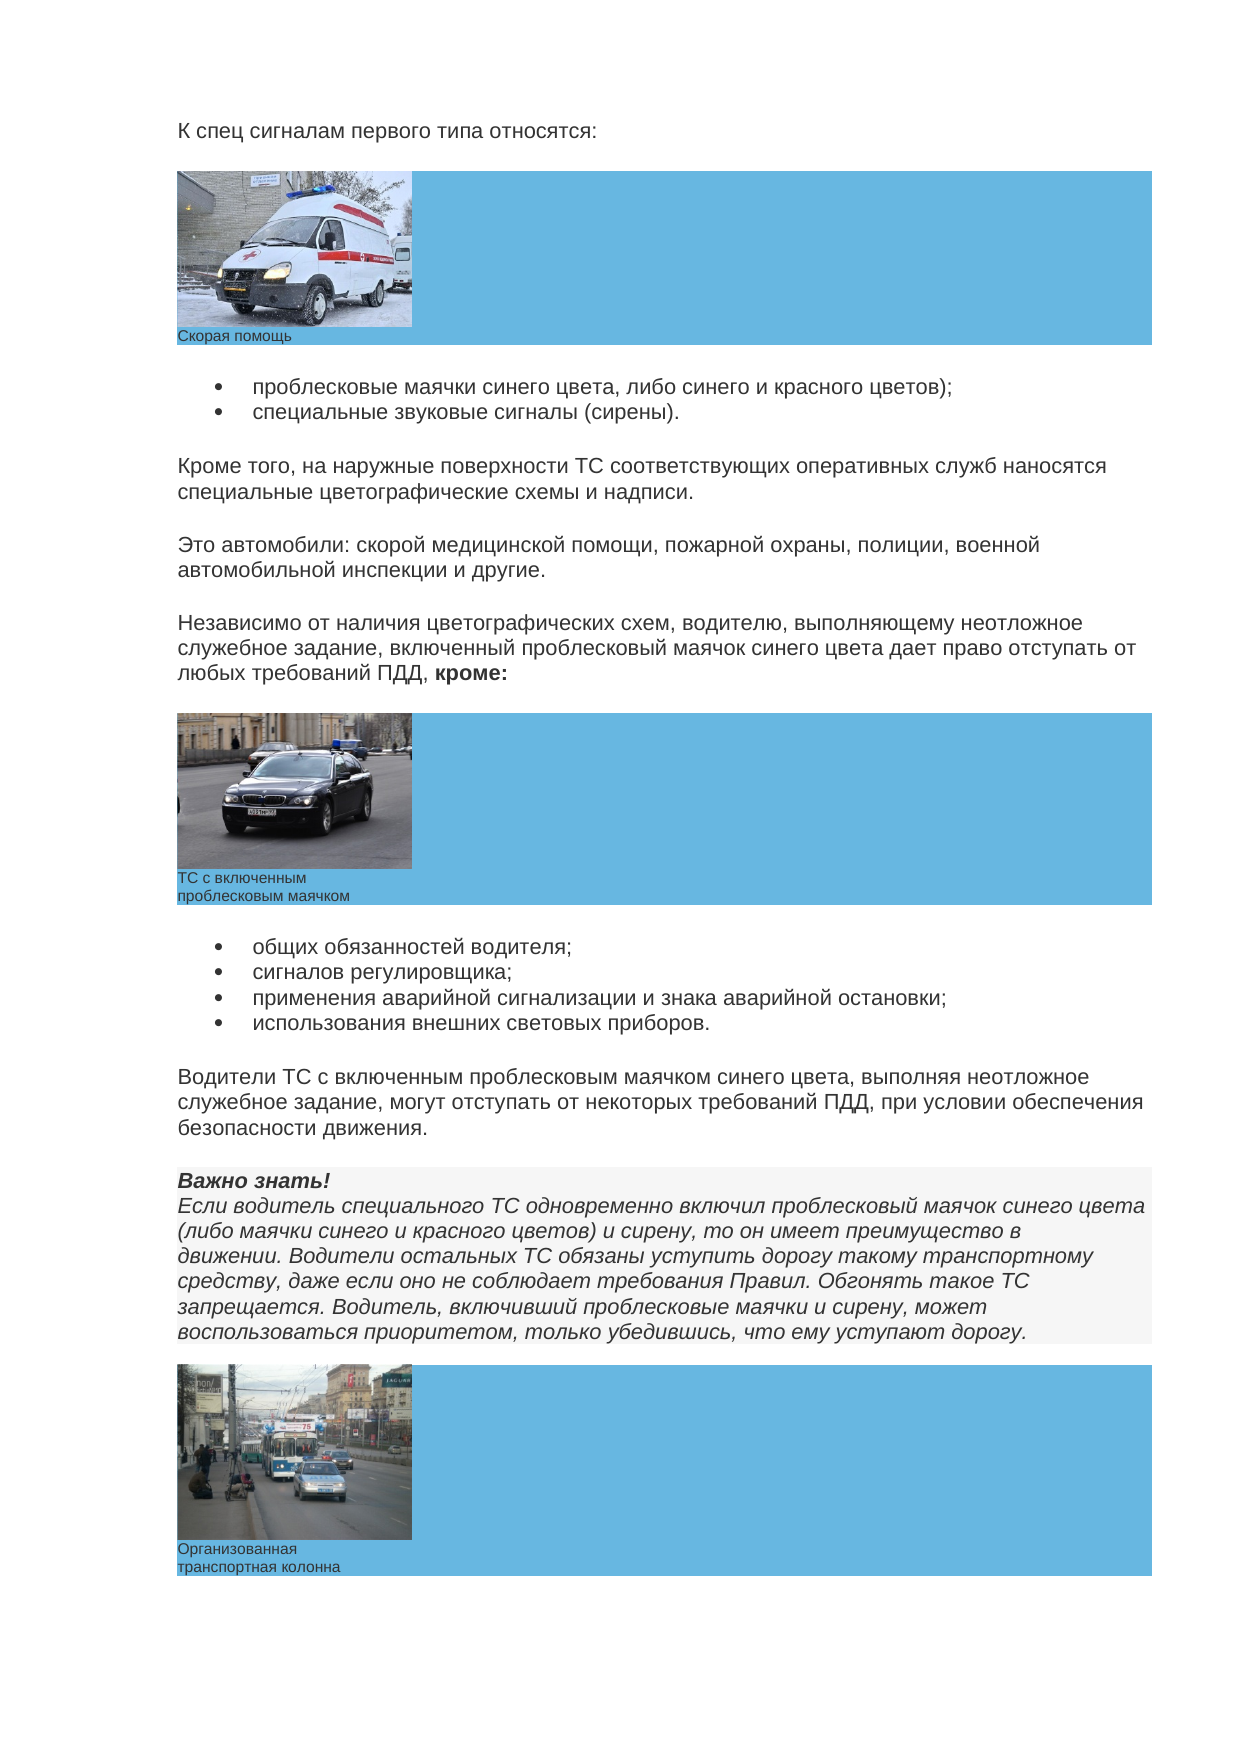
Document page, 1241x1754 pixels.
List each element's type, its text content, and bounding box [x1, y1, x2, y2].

picture [177, 713, 412, 869]
list использования внешних световых приборов. [215, 1010, 1152, 1035]
text Скорая помощь [177, 327, 1152, 345]
list общих обязанностей водителя; [215, 934, 1152, 959]
list сигналов регулировщика; [215, 959, 1152, 984]
picture [177, 1364, 412, 1540]
picture [177, 171, 412, 327]
text ТС с включенным проблесковым маячком [177, 869, 1152, 905]
text Если водитель специального ТС одновременно включил проблесковый маячок синего цвета (либо маячки синего и красного цветов) и сирену, то он имеет преимущество в движении. Водители остальных ТС обязаны уступить дорогу такому транспортному средству, даже если оно не соблюдает требования Правил. Обгонять такое ТС запрещается. Водитель, включивший проблесковые маячки и сирену, может воспользоваться приоритетом, только убедившись, что ему уступают дорогу. [177, 1193, 1152, 1344]
text Важно знать! [177, 1167, 1152, 1193]
list применения аварийной сигнализации и знака аварийной остановки; [215, 984, 1152, 1010]
list специальные звуковые сигналы (сирены). [215, 399, 1152, 424]
text Это автомобили: скорой медицинской помощи, пожарной охраны, полиции, военной автомобильной инспекции и другие. [177, 532, 1152, 582]
list проблесковые маячки синего цвета, либо синего и красного цветов); [215, 374, 1152, 399]
text К спец сигналам первого типа относятся: [177, 118, 1152, 143]
text Независимо от наличия цветографических схем, водителю, выполняющему неотложное служебное задание, включенный проблесковый маячок синего цвета дает право отступать от любых требований ПДД, кроме: [177, 610, 1152, 686]
text Кроме того, на наружные поверхности ТС соответствующих оперативных служб наносятся специальные цветографические схемы и надписи. [177, 453, 1152, 504]
text Организованная транспортная колонна [177, 1540, 1152, 1576]
text Водители ТС с включенным проблесковым маячком синего цвета, выполняя неотложное служебное задание, могут отступать от некоторых требований ПДД, при условии обеспечения безопасности движения. [177, 1064, 1152, 1140]
